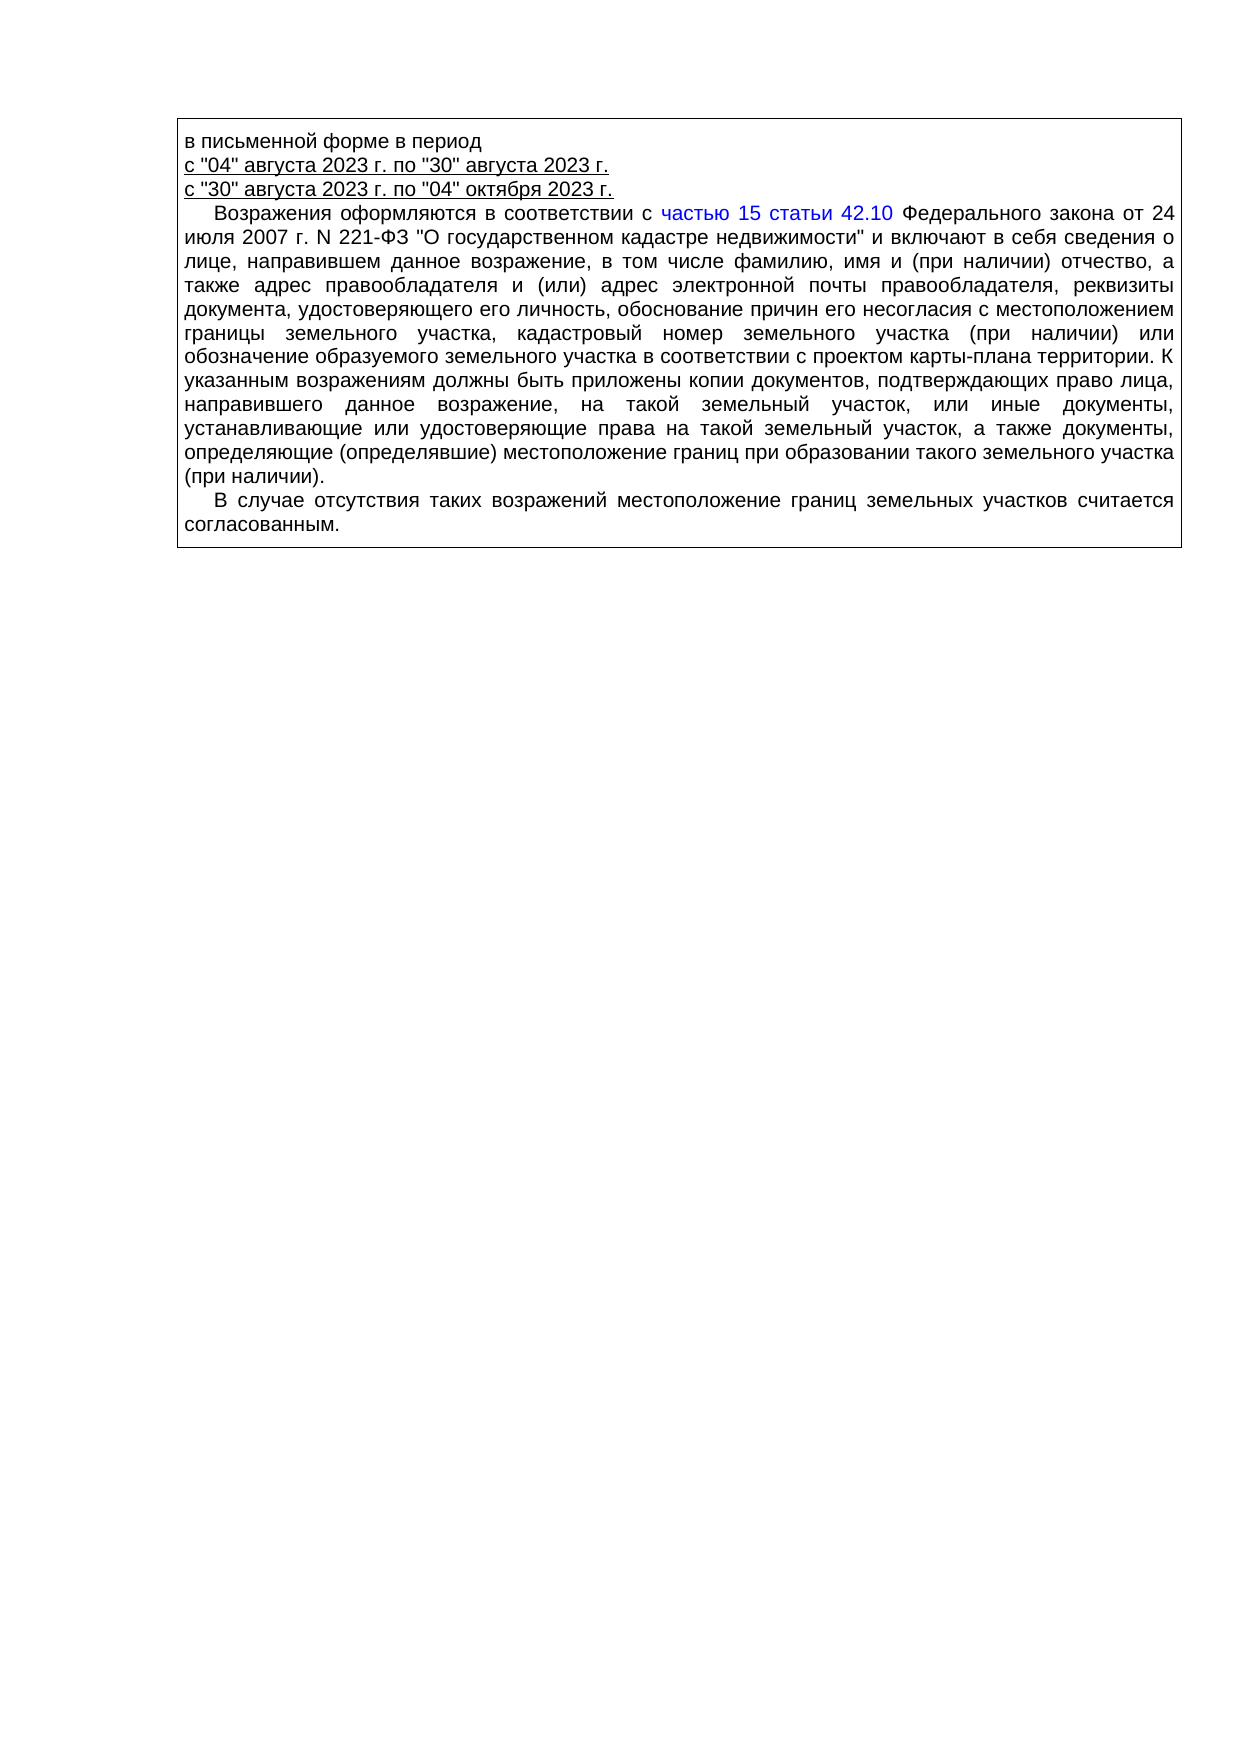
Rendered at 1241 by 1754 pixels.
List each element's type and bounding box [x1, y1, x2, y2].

table_cell [178, 119, 1181, 547]
